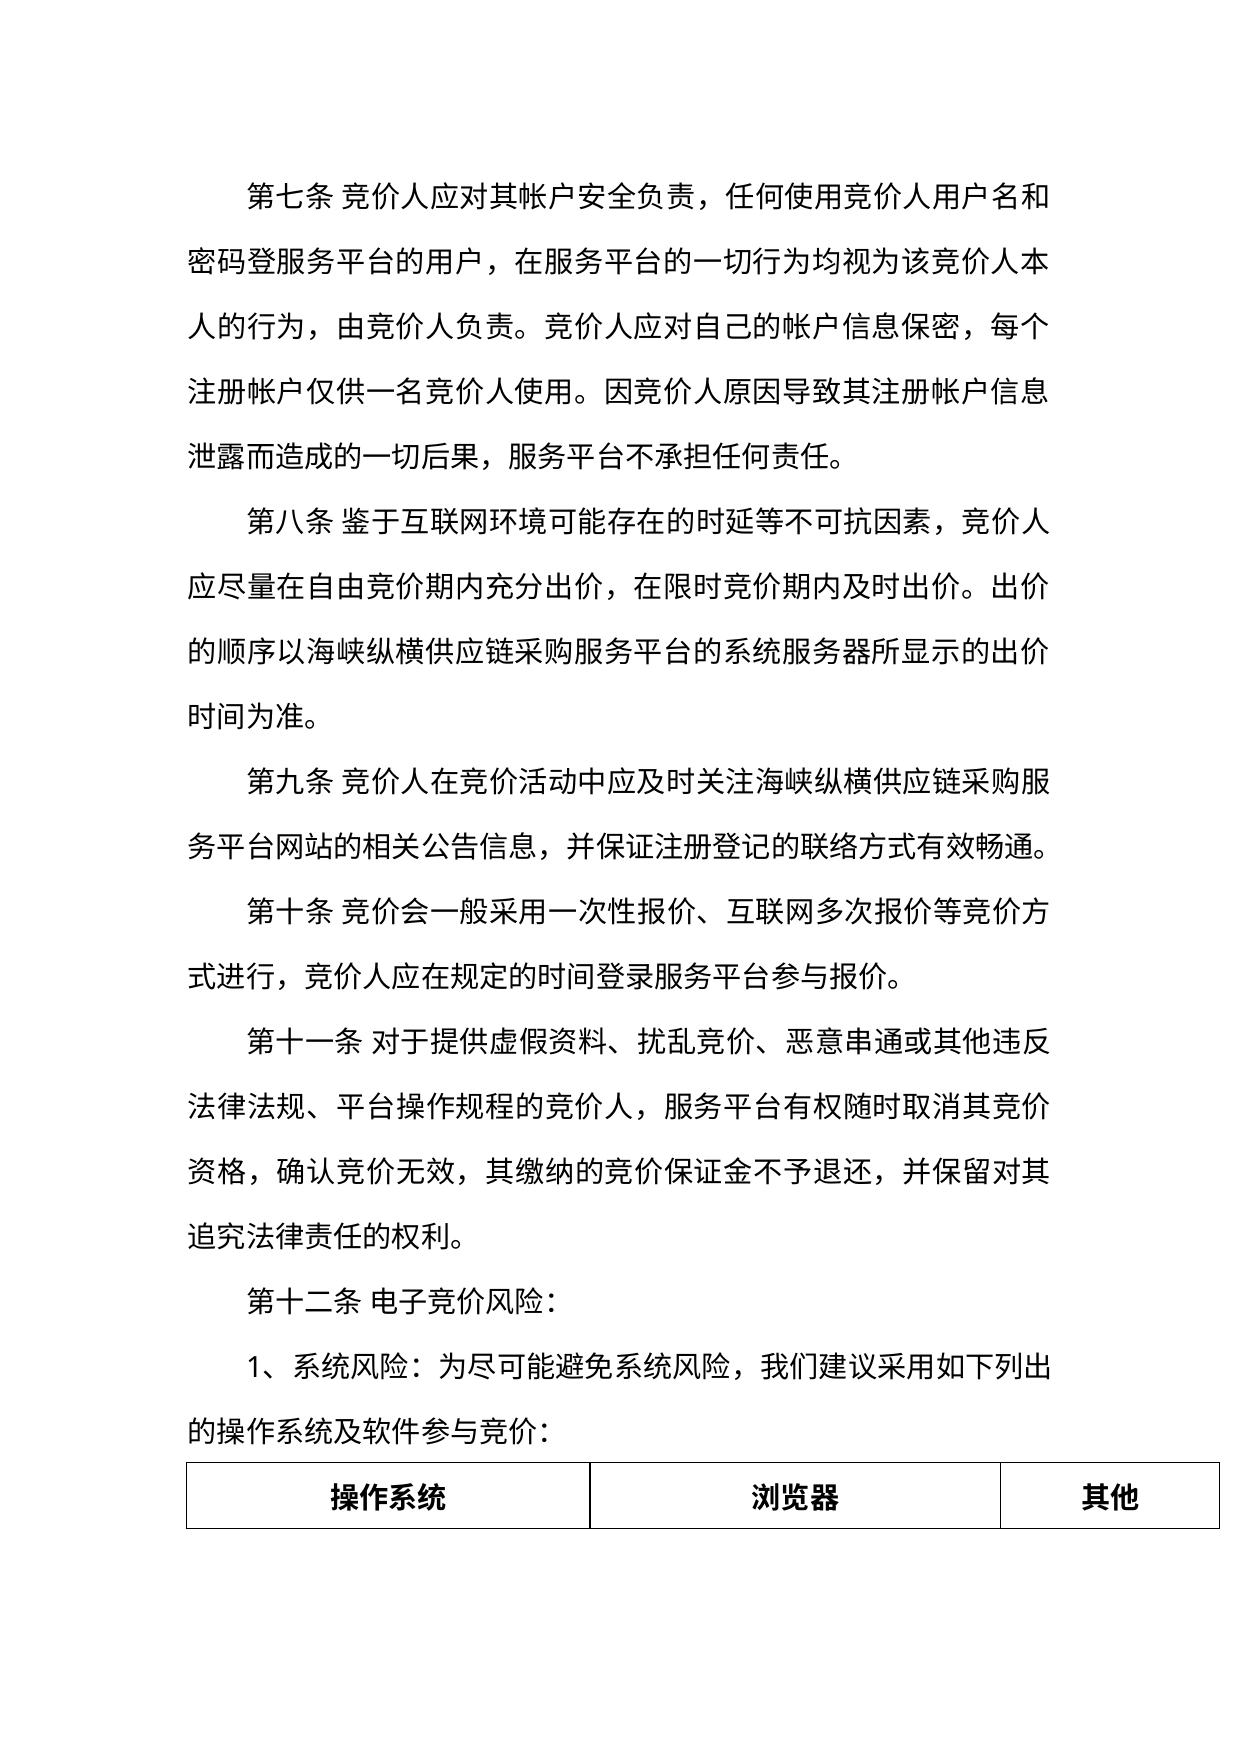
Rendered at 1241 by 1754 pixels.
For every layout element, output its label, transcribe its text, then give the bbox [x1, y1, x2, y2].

table_header 其他 [1001, 1463, 1219, 1528]
table_header 操作系统 [187, 1463, 589, 1528]
text 第八条 鉴于互联网环境可能存在的时延等不可抗因素，竞价人应尽量在自由竞价期内充分出价，在限时竞价期内及时出价。出价的顺序以海峡纵横供应链采购服务平台的系统服务器所显示的出价时间为准。 [187, 487, 1053, 747]
text 第九条 竞价人在竞价活动中应及时关注海峡纵横供应链采购服务平台网站的相关公告信息，并保证注册登记的联络方式有效畅通。 [187, 747, 1053, 877]
text 1、系统风险：为尽可能避免系统风险，我们建议采用如下列出的操作系统及软件参与竞价： [187, 1332, 1053, 1462]
text 第十条 竞价会一般采用一次性报价、互联网多次报价等竞价方式进行，竞价人应在规定的时间登录服务平台参与报价。 [187, 877, 1053, 1007]
text 第十二条 电子竞价风险： [187, 1267, 1053, 1332]
text 第十一条 对于提供虚假资料、扰乱竞价、恶意串通或其他违反法律法规、平台操作规程的竞价人，服务平台有权随时取消其竞价资格，确认竞价无效，其缴纳的竞价保证金不予退还，并保留对其追究法律责任的权利。 [187, 1007, 1053, 1267]
text 第七条 竞价人应对其帐户安全负责，任何使用竞价人用户名和密码登服务平台的用户，在服务平台的一切行为均视为该竞价人本人的行为，由竞价人负责。竞价人应对自己的帐户信息保密，每个注册帐户仅供一名竞价人使用。因竞价人原因导致其注册帐户信息泄露而造成的一切后果，服务平台不承担任何责任。 [187, 162, 1053, 487]
table_header 浏览器 [591, 1463, 1000, 1528]
